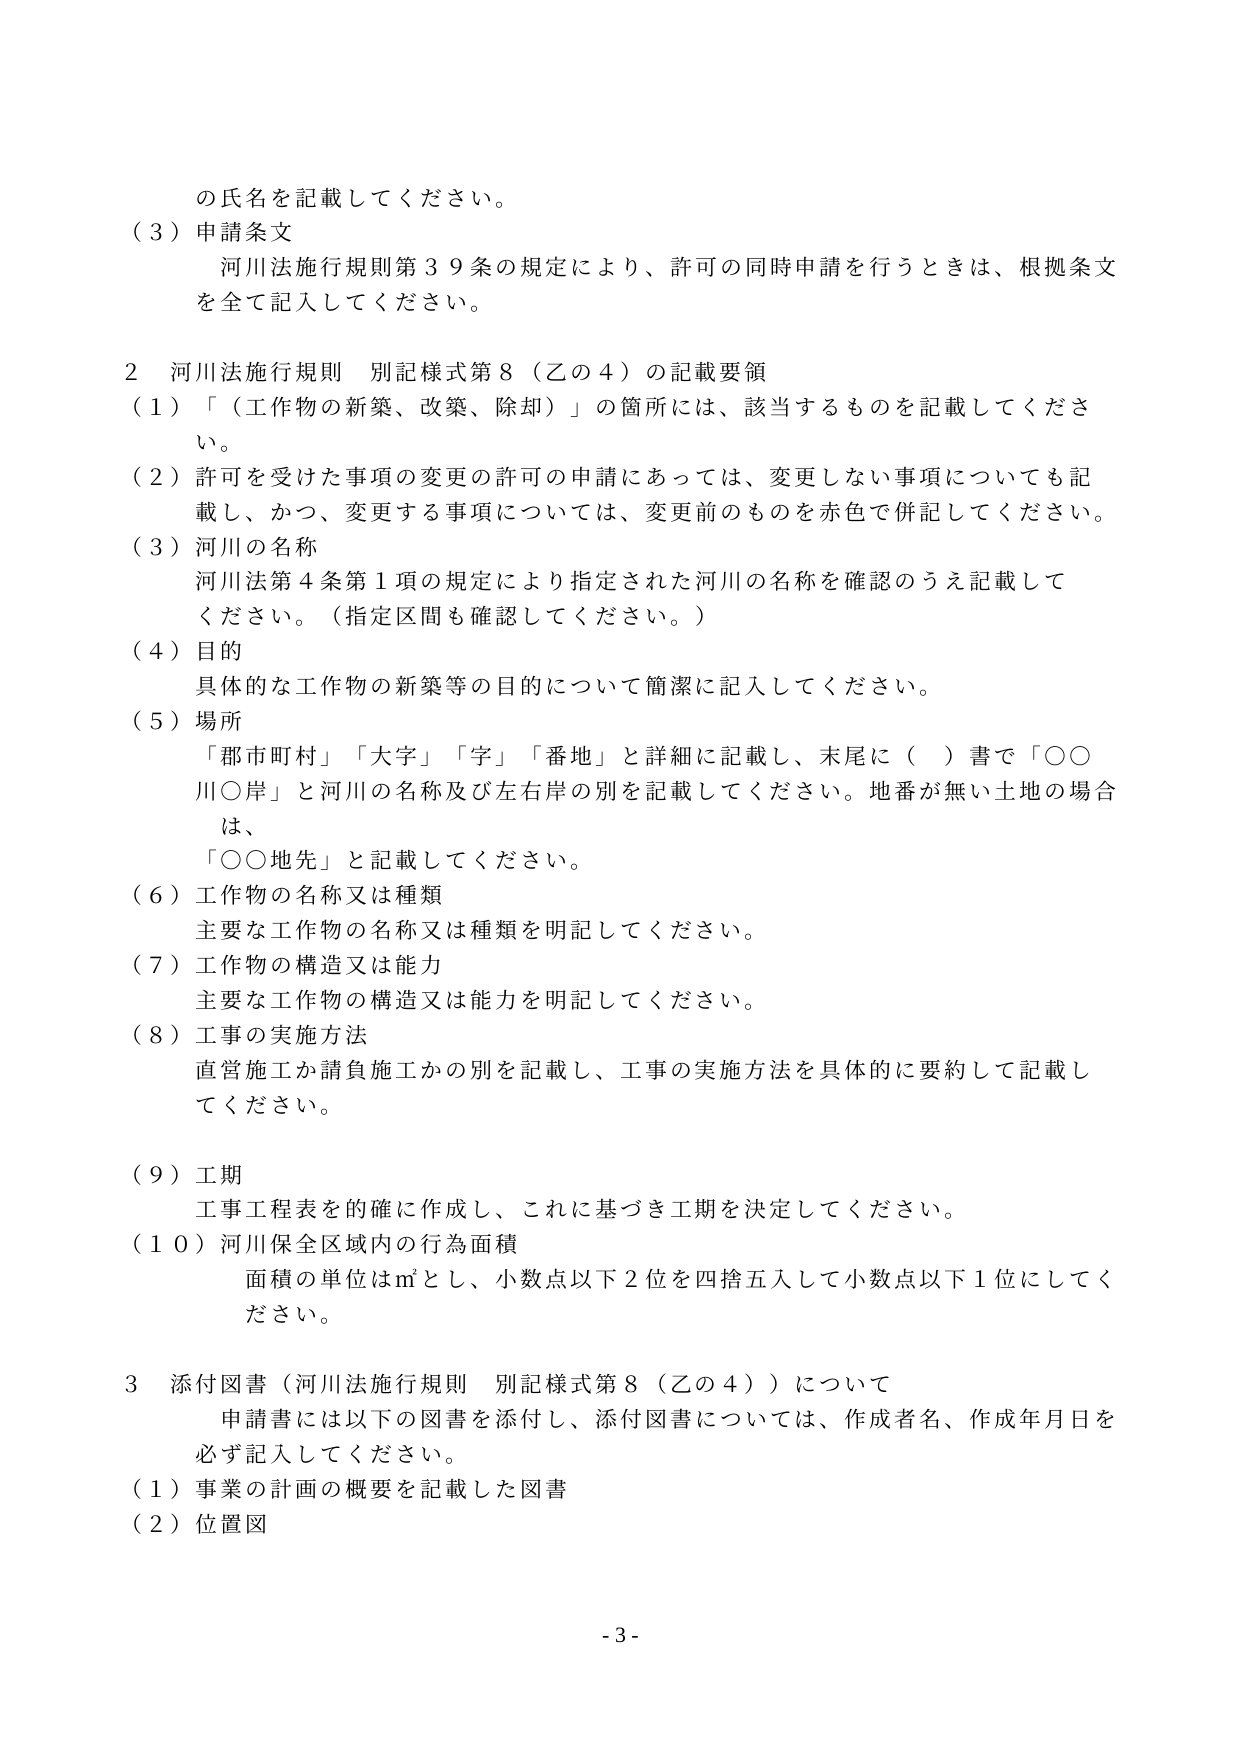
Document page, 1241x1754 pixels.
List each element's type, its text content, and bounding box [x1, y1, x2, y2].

text 具体的な工作物の新築等の目的について簡潔に記入してください。 [120, 668, 1120, 702]
text 河川法第４条第１項の規定により指定された河川の名称を確認のうえ記載して [120, 563, 1120, 598]
text ３ 添付図書（河川法施行規則 別記様式第８（乙の４））について [120, 1366, 1120, 1400]
text （９）工期 [120, 1156, 1120, 1191]
text （６）工作物の名称又は種類 [120, 877, 1120, 912]
text 川○岸」と河川の名称及び左右岸の別を記載してください。地番が無い土地の場合は、 [171, 772, 1120, 842]
text 「郡市町村」「大字」「字」「番地」と詳細に記載し、末尾に（ ）書で「○○ [120, 737, 1120, 772]
text ください。（指定区間も確認してください。） [171, 598, 1120, 633]
text 主要な工作物の構造又は能力を明記してください。 [120, 982, 1120, 1017]
text （２）位置図 [120, 1505, 1120, 1540]
text 工事工程表を的確に作成し、これに基づき工期を決定してください。 [120, 1191, 1120, 1226]
text てください。 [120, 1086, 1120, 1121]
text （１０）河川保全区域内の行為面積 [120, 1226, 1120, 1261]
text 載し、かつ、変更する事項については、変更前のものを赤色で併記してください。 [171, 493, 1120, 528]
text （１）「（工作物の新築、改築、除却）」の箇所には、該当するものを記載してくださ [120, 388, 1120, 423]
text （１）事業の計画の概要を記載した図書 [120, 1470, 1120, 1505]
text （４）目的 [120, 633, 1120, 668]
text （３）河川の名称 [120, 528, 1120, 563]
text 面積の単位は㎡とし、小数点以下２位を四捨五入して小数点以下１位にしてください。 [120, 1261, 1120, 1331]
text を全て記入してください。 [120, 284, 1120, 319]
text （７）工作物の構造又は能力 [120, 947, 1120, 982]
text の氏名を記載してください。 [120, 179, 1120, 214]
text 直営施工か請負施工かの別を記載し、工事の実施方法を具体的に要約して記載し [120, 1051, 1120, 1086]
text ２ 河川法施行規則 別記様式第８（乙の４）の記載要領 [120, 353, 1120, 388]
text 主要な工作物の名称又は種類を明記してください。 [120, 912, 1120, 947]
text （５）場所 [120, 702, 1120, 737]
text 申請書には以下の図書を添付し、添付図書については、作成者名、作成年月日を必ず記入してください。 [171, 1400, 1120, 1470]
text い。 [171, 423, 1120, 458]
text 河川法施行規則第３９条の規定により、許可の同時申請を行うときは、根拠条文 [196, 249, 1120, 284]
text （３）申請条文 [120, 214, 1120, 249]
text （２）許可を受けた事項の変更の許可の申請にあっては、変更しない事項についても記 [120, 458, 1120, 493]
text （８）工事の実施方法 [120, 1017, 1120, 1051]
text 「○○地先」と記載してください。 [171, 842, 1120, 877]
